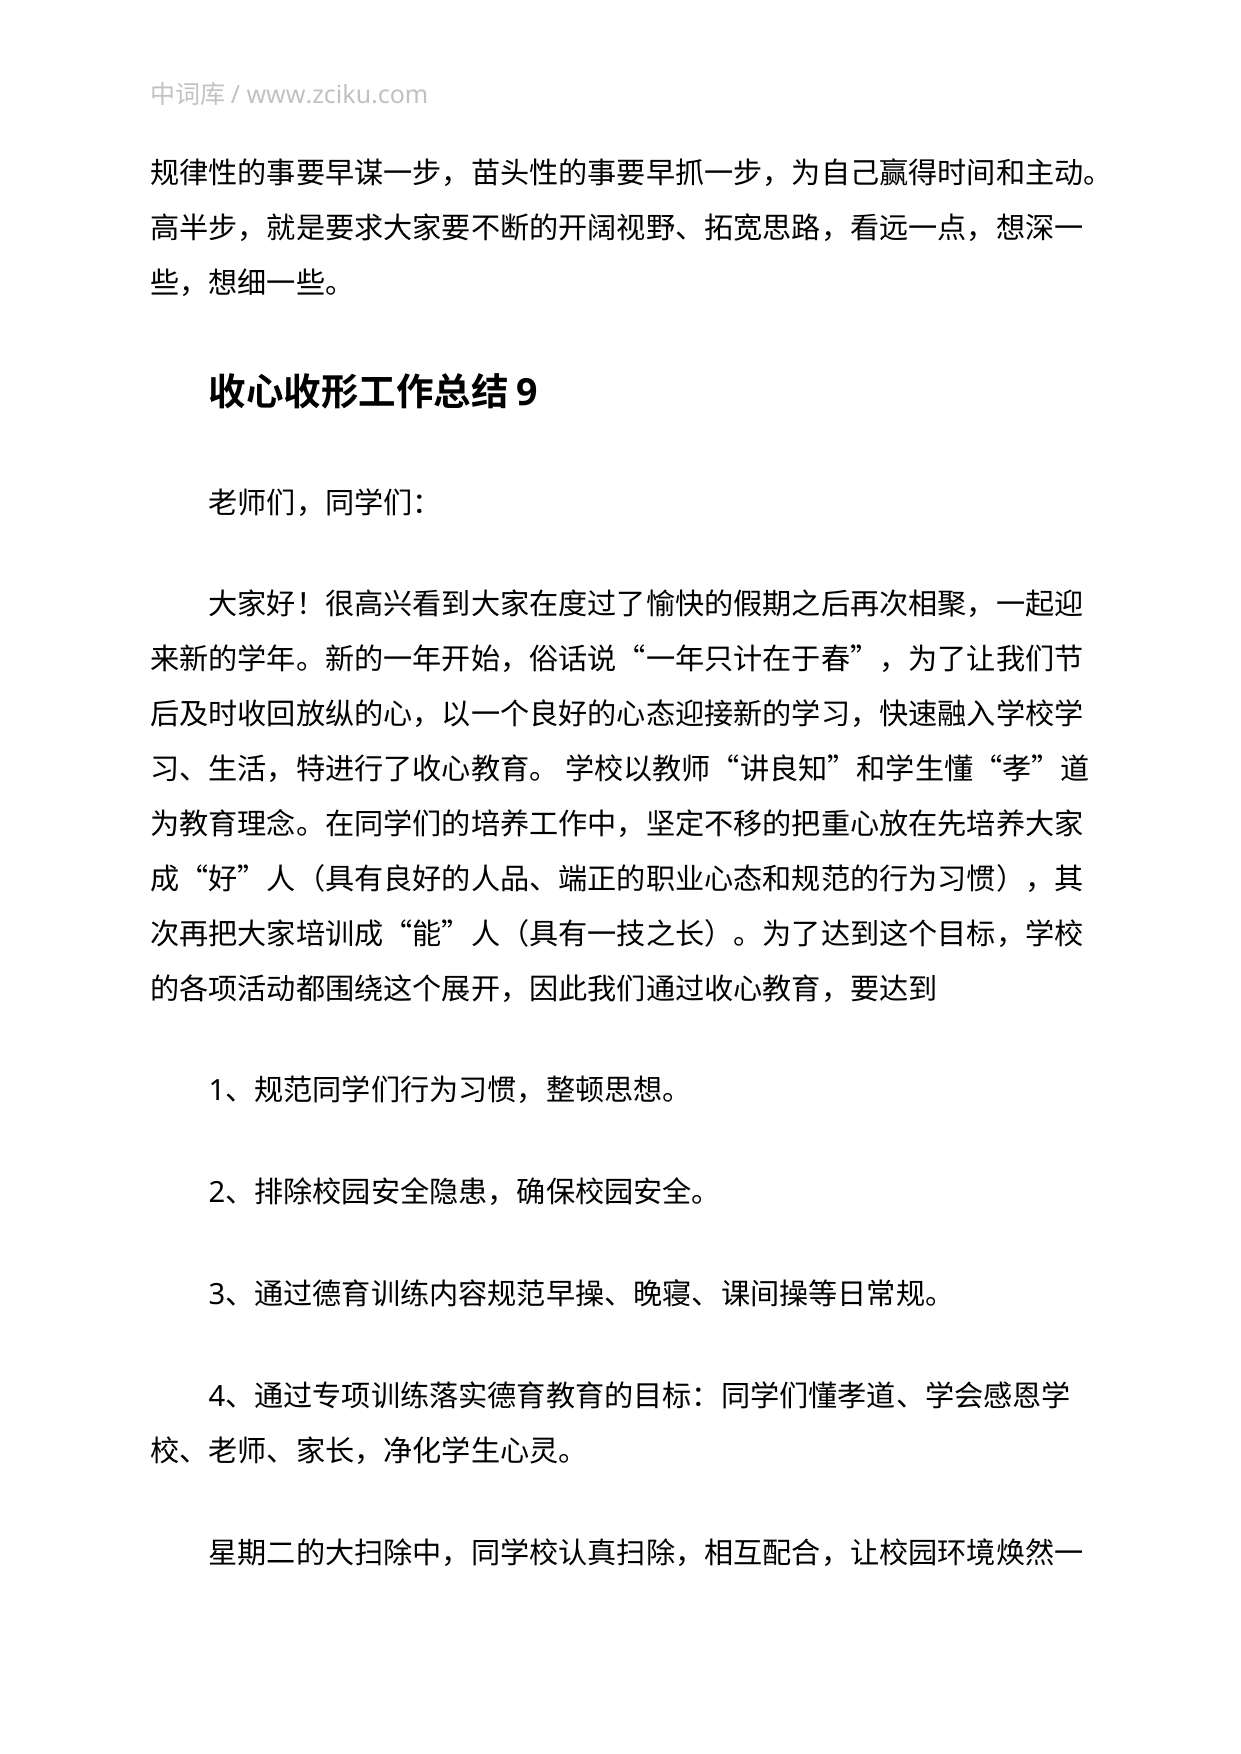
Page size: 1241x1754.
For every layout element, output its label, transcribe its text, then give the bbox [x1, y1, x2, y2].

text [150, 1530, 1090, 1572]
text 大家好！很高兴看到大家在度过了愉快的假期之后再次相聚，一起迎来新的学年。新的一年开始，俗话说“一年只计在于春”，为了让我们节后及时收回放纵的心，以一个良好的心态迎接新的学习，快速融入学校学习、生活，特进行了收心教育。 学校以教师“讲良知”和学生懂“孝”道为教育理念。在同学们的培养工作中，坚定不移的把重心放在先培养大家成“好”人（具有良好的人品、端正的职业心态和规范的行为习惯），其次再把大家培训成“能”人（具有一技之长）。为了达到这个目标，学校的各项活动都围绕这个展开，因此我们通过收心教育，要达到 [150, 581, 1090, 1007]
text 3、通过德育训练内容规范早操、晚寝、课间操等日常规。 [150, 1271, 1090, 1313]
text 4、通过专项训练落实德育教育的目标：同学们懂孝道、学会感恩学校、老师、家长，净化学生心灵。 [150, 1373, 1090, 1470]
text 老师们，同学们： [150, 479, 1090, 521]
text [150, 150, 1090, 302]
text 2、排除校园安全隐患，确保校园安全。 [150, 1169, 1090, 1211]
text 收心收形工作总结9 [150, 362, 1090, 416]
text 1、规范同学们行为习惯，整顿思想。 [150, 1067, 1090, 1109]
